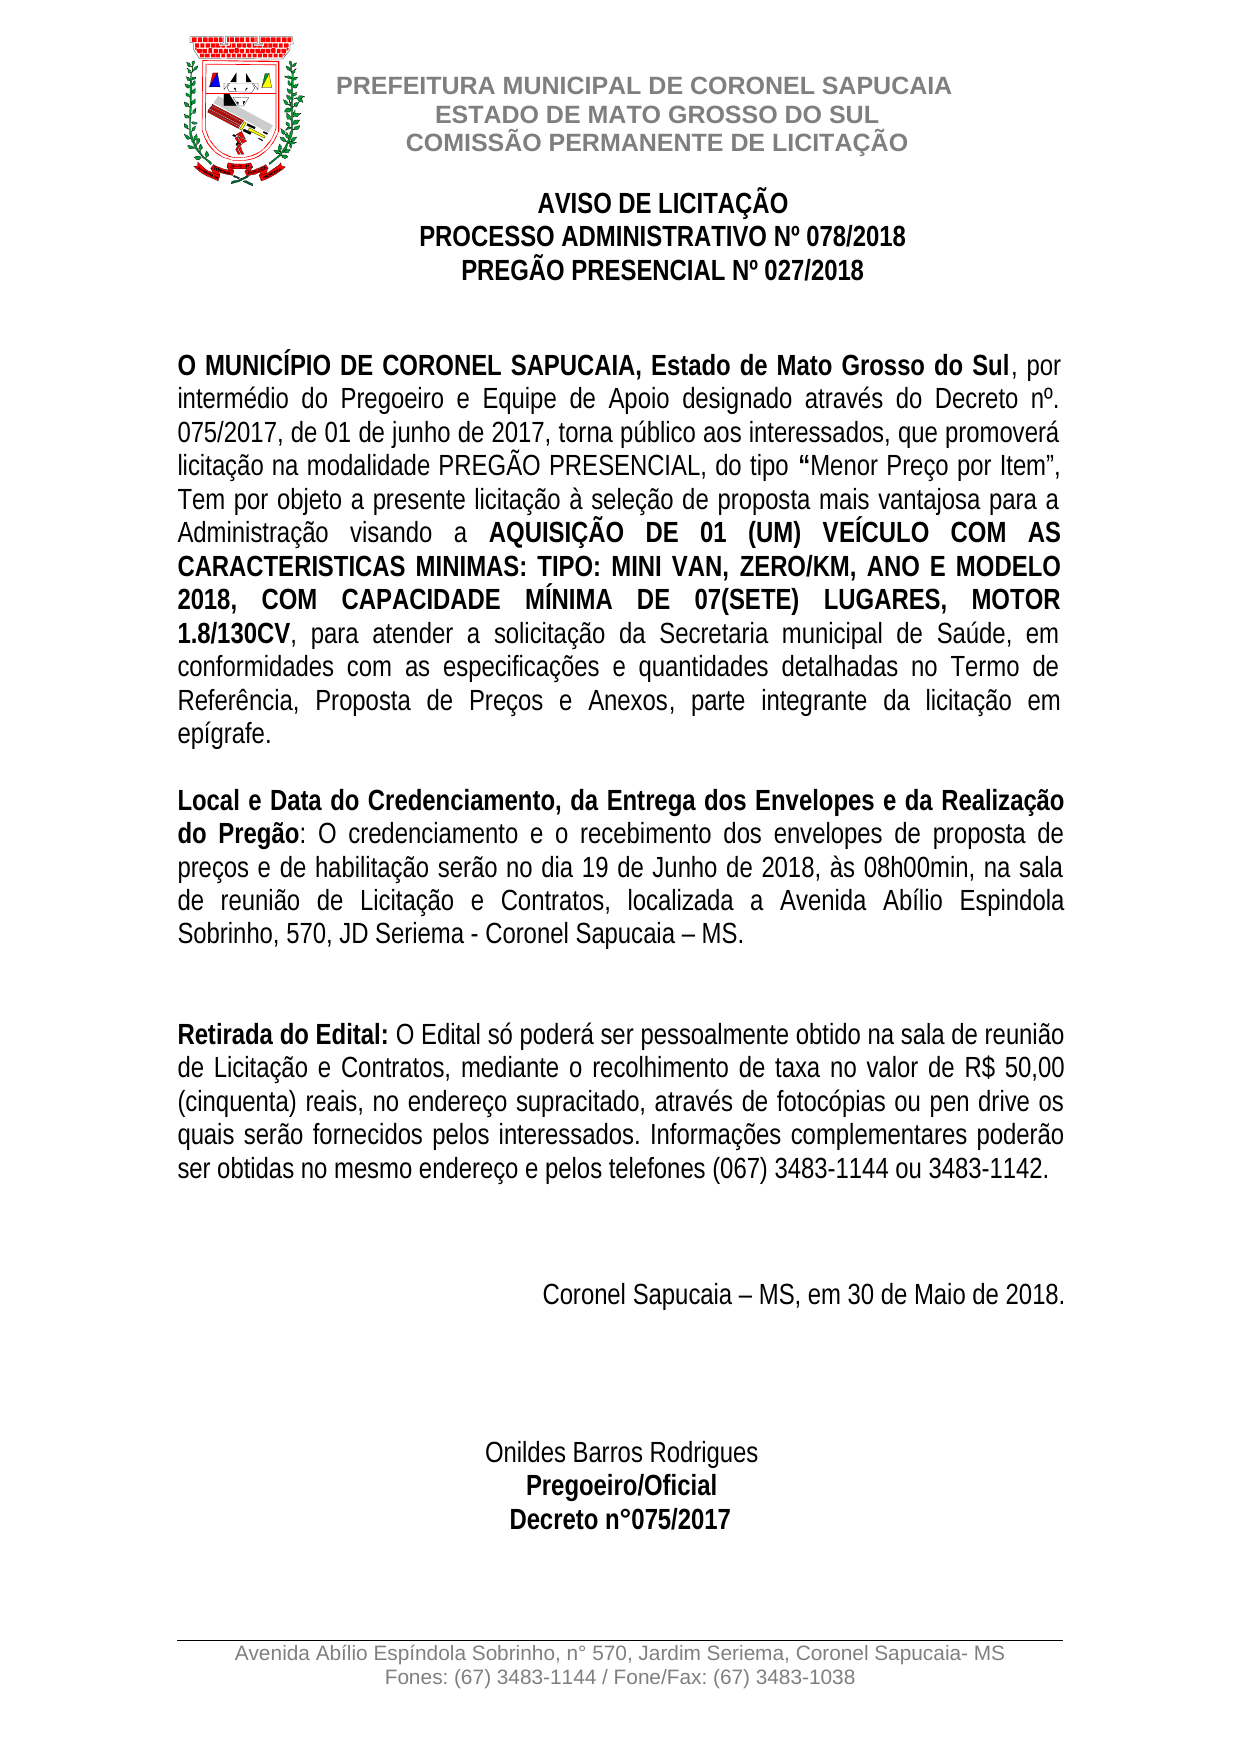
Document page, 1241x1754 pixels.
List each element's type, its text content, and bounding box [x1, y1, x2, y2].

text Onildes Barros Rodrigues [177, 1435, 1066, 1468]
text Decreto n°075/2017 [177, 1502, 1063, 1535]
text Retirada do Edital: O Edital só poderá ser pessoalmente obtido na sala de reunião de Licitação e Contratos, mediante o recolhimento de taxa no valor de R$ 50,00 (cinquenta) reais, no endereço supracitado, através de fotocópias ou pen drive os quais serão fornecidos pelos interessados. Informações complementares poderão ser obtidas no mesmo endereço e pelos telefones (067) 3483-1144 ou 3483-1142. [177, 1017, 1066, 1184]
text PREGÃO PRESENCIAL Nº 027/2018 [177, 253, 1148, 286]
text O MUNICÍPIO DE CORONEL SAPUCAIA, Estado de Mato Grosso do Sul, por intermédio do Pregoeiro e Equipe de Apoio designado através do Decreto nº. 075/2017, de 01 de junho de 2017, torna público aos interessados, que promoverá licitação na modalidade PREGÃO PRESENCIAL, do tipo “Menor Preço por Item”, Tem por objeto a presente licitação à seleção de proposta mais vantajosa para a Administração visando a AQUISIÇÃO DE 01 (UM) VEÍCULO COM AS CARACTERISTICAS MINIMAS: TIPO: MINI VAN, ZERO/KM, ANO E MODELO 2018, COM CAPACIDADE MÍNIMA DE 07(SETE) LUGARES, MOTOR 1.8/130CV, para atender a solicitação da Secretaria municipal de Saúde, em conformidades com as especificações e quantidades detalhadas no Termo de Referência, Proposta de Preços e Anexos, parte integrante da licitação em epígrafe. [177, 348, 1061, 749]
text PROCESSO ADMINISTRATIVO Nº 078/2018 [177, 219, 1148, 253]
text Pregoeiro/Oficial [177, 1468, 1066, 1502]
text AVISO DE LICITAÇÃO [177, 186, 1148, 219]
text Local e Data do Credenciamento, da Entrega dos Envelopes e da Realização do Pregão: O credenciamento e o recebimento dos envelopes de proposta de preços e de habilitação serão no dia 19 de Junho de 2018, às 08h00min, na sala de reunião de Licitação e Contratos, localizada a Avenida Abílio Espindola Sobrinho, 570, JD Seriema - Coronel Sapucaia – MS. [177, 783, 1066, 950]
text Coronel Sapucaia – MS, em 30 de Maio de 2018. [177, 1277, 1066, 1311]
